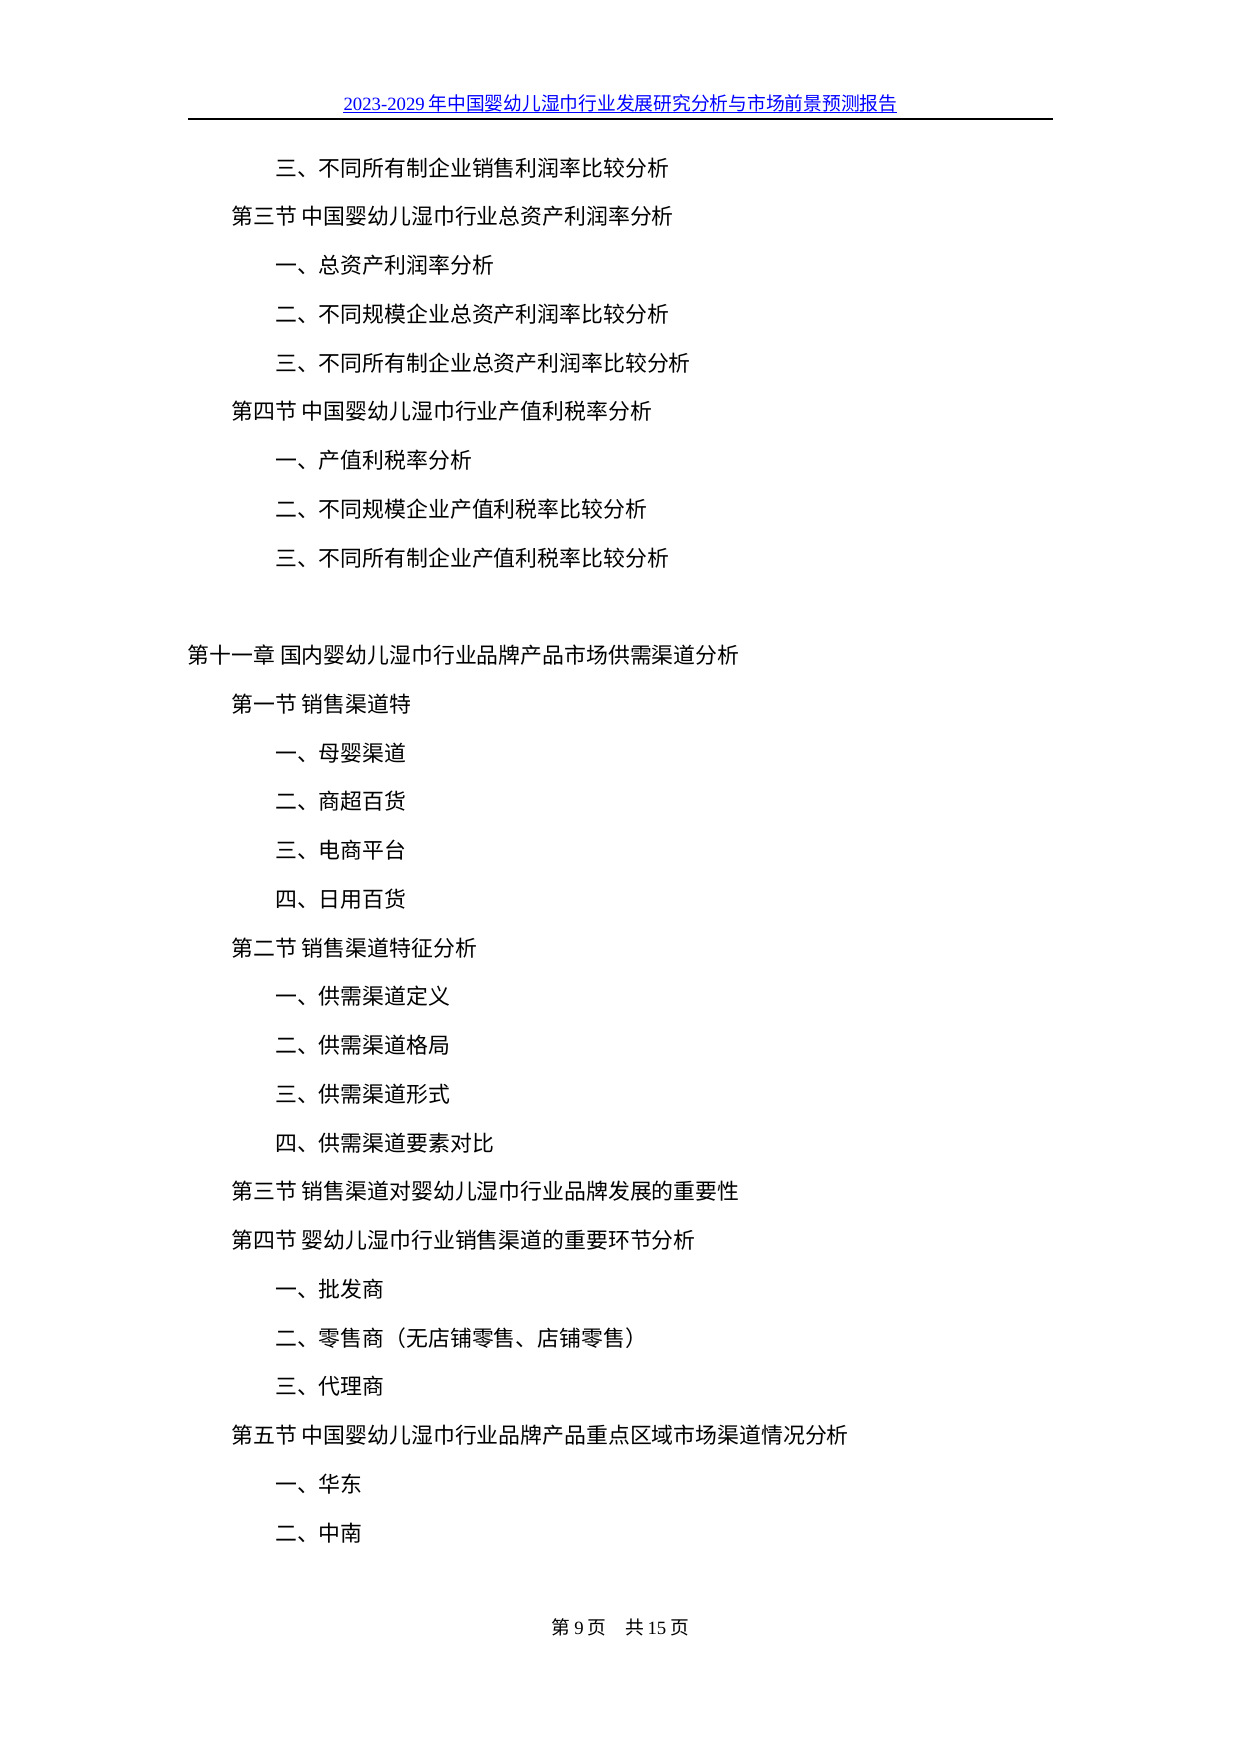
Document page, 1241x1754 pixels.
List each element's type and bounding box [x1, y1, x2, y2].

text [187, 150, 1053, 1548]
